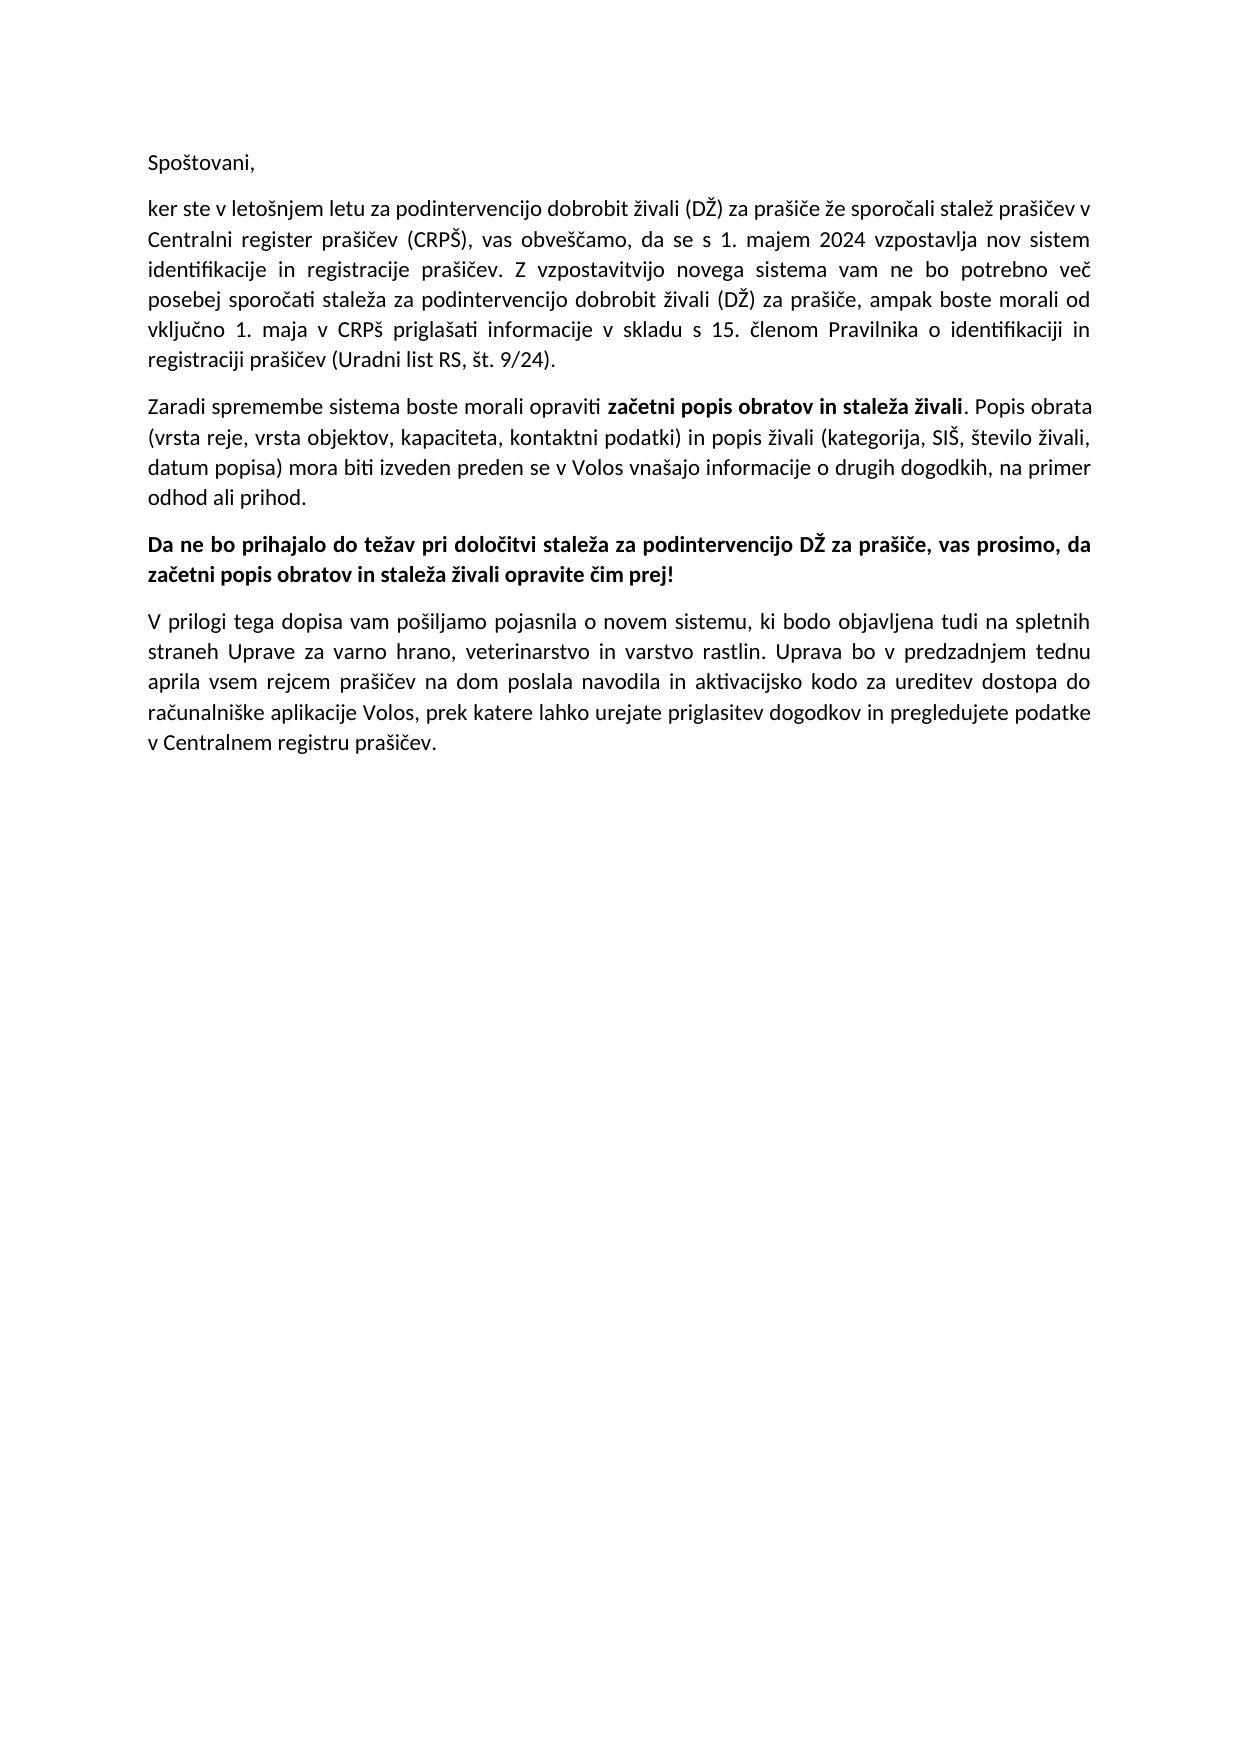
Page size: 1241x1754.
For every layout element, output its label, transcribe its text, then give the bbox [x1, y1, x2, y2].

text V prilogi tega dopisa vam pošiljamo pojasnila o novem sistemu, ki bodo objavljena tudi na spletnih straneh Uprave za varno hrano, veterinarstvo in varstvo rastlin. Uprava bo v predzadnjem tednu aprila vsem rejcem prašičev na dom poslala navodila in aktivacijsko kodo za ureditev dostopa do računalniške aplikacije Volos, prek katere lahko urejate priglasitev dogodkov in pregledujete podatke v Centralnem registru prašičev. [148, 607, 1093, 756]
text ker ste v letošnjem letu za podintervencijo dobrobit živali (DŽ) za prašiče že sporočali stalež prašičev v Centralni register prašičev (CRPŠ), vas obveščamo, da se s 1. majem 2024 vzpostavlja nov sistem identifikacije in registracije prašičev. Z vzpostavitvijo novega sistema vam ne bo potrebno več posebej sporočati staleža za podintervencijo dobrobit živali (DŽ) za prašiče, ampak boste morali od vključno 1. maja v CRPš priglašati informacije v skladu s 15. členom Pravilnika o identifikaciji in registraciji prašičev (Uradni list RS, št. 9/24). [148, 194, 1093, 373]
text Spoštovani, [148, 148, 1093, 176]
text Da ne bo prihajalo do težav pri določitvi staleža za podintervencijo DŽ za prašiče, vas prosimo, da začetni popis obratov in staleža živali opravite čim prej! [148, 530, 1093, 588]
text Zaradi spremembe sistema boste morali opraviti začetni popis obratov in staleža živali. Popis obrata (vrsta reje, vrsta objektov, kapaciteta, kontaktni podatki) in popis živali (kategorija, SIŠ, število živali, datum popisa) mora biti izveden preden se v Volos vnašajo informacije o drugih dogodkih, na primer odhod ali prihod. [148, 392, 1093, 511]
